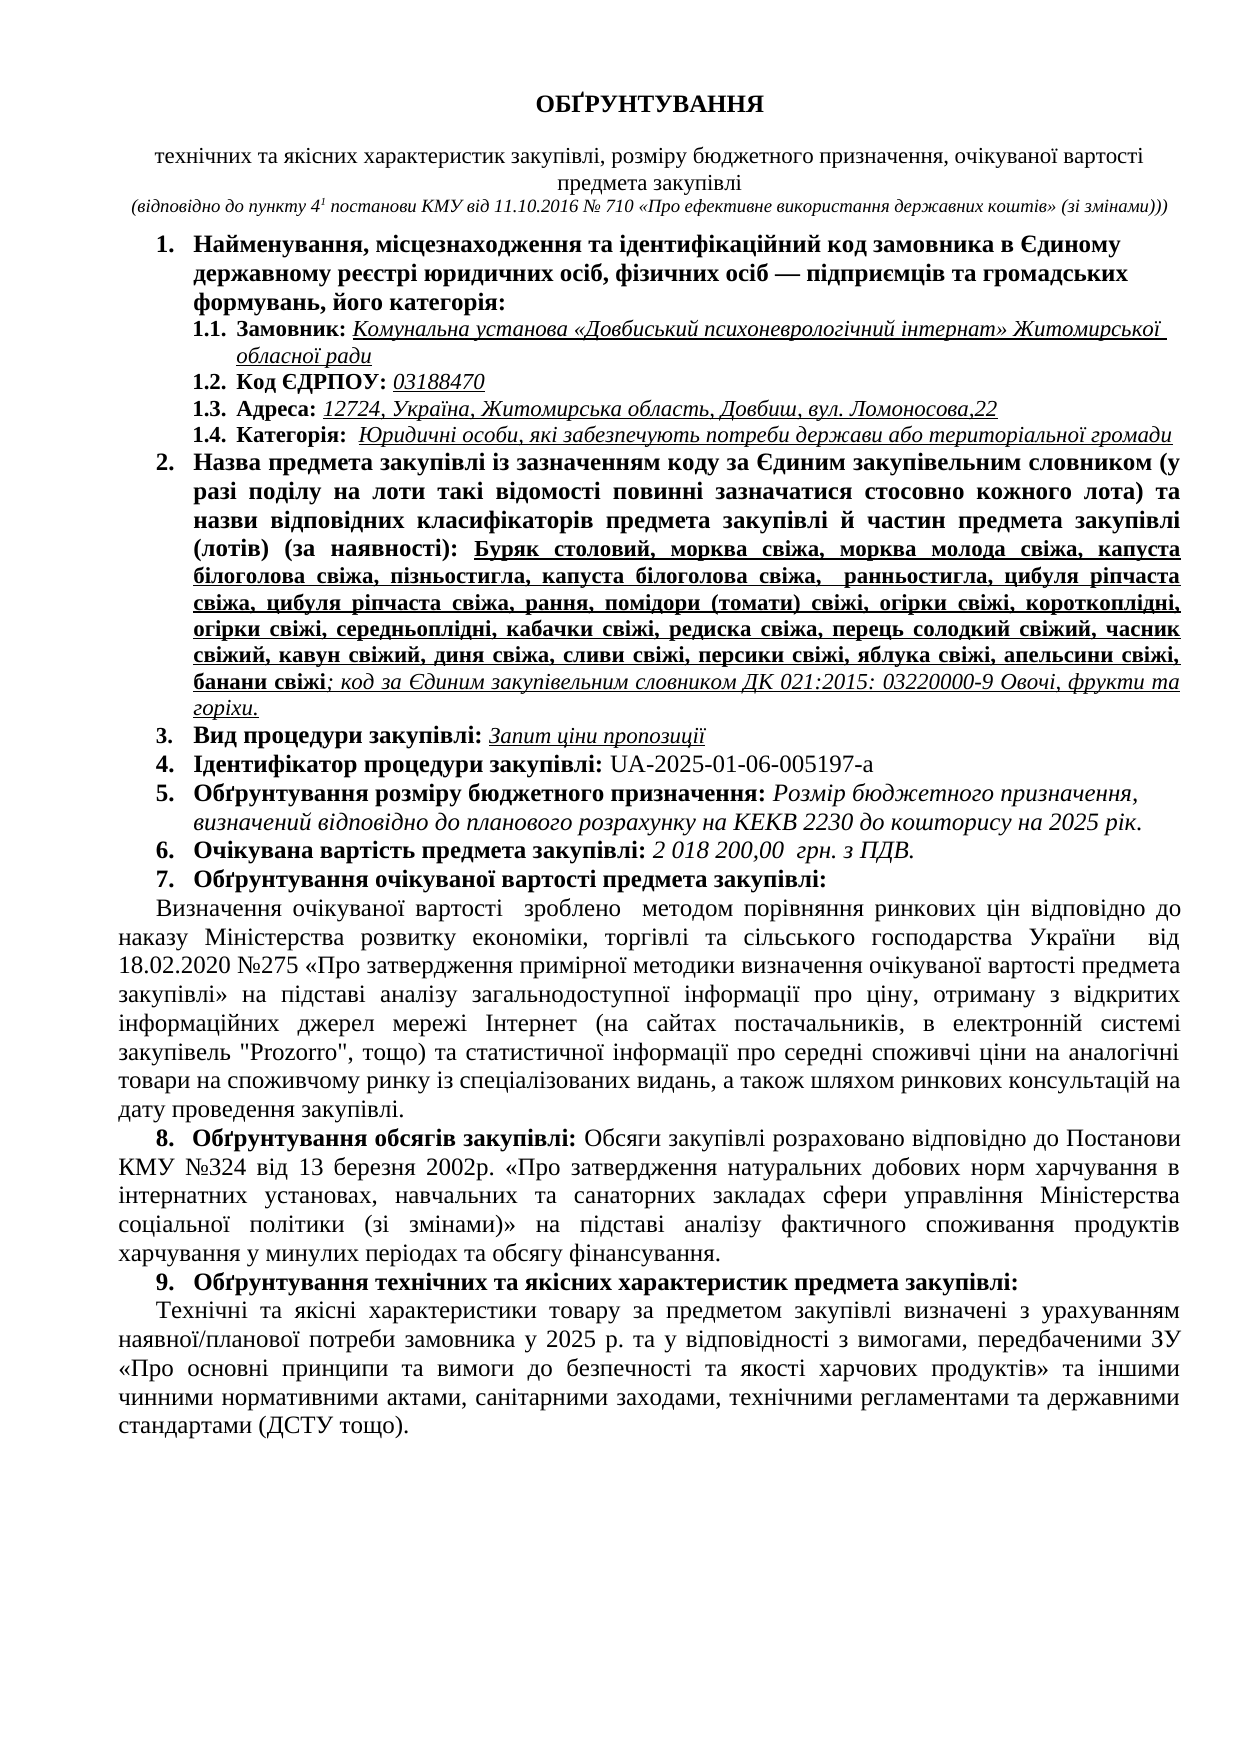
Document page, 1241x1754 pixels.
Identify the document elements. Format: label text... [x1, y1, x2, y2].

list Категорія: Юридичні особи, які забезпечують потреби держави або територіальної громади [192, 421, 1181, 447]
text (відповідно до пункту 41 постанови КМУ від 11.10.2016 № 710 «Про ефективне використання державних коштів» (зі змінами))) [118, 195, 1181, 217]
list Адреса: 12724, Україна, Житомирська область, Довбиш, вул. Ломоносова,22 [192, 394, 1181, 421]
list Ідентифікатор процедури закупівлі: UA-2025-01-06-005197-a [156, 749, 1181, 778]
text Технічні та якісні характеристики товару за предметом закупівлі визначені з урахуванням наявної/планової потреби замовника у 2025 р. та у відповідності з вимогами, передбаченими ЗУ «Про основні принципи та вимоги до безпечності та якості харчових продуктів» та іншими чинними нормативними актами, санітарними заходами, технічними регламентами та державними стандартами (ДСТУ тощо). [118, 1295, 1181, 1439]
list Код ЄДРПОУ: 03188470 [192, 368, 1181, 394]
text технічних та якісних характеристик закупівлі, розміру бюджетного призначення, очікуваної вартості предмета закупівлі [118, 142, 1181, 195]
list Найменування, місцезнаходження та ідентифікаційний код замовника в Єдиному державному реєстрі юридичних осіб, фізичних осіб — підприємців та громадських формувань, його категорія: [156, 229, 1181, 316]
list Обґрунтування розміру бюджетного призначення: Розмір бюджетного призначення, визначений відповідно до планового розрахунку на КЕКВ 2230 до кошторису на 2025 рік. [156, 778, 1181, 835]
list Обґрунтування очікуваної вартості предмета закупівлі: [156, 864, 1181, 893]
list Назва предмета закупівлі із зазначенням коду за Єдиним закупівельним словником (у разі поділу на лоти такі відомості повинні зазначатися стосовно кожного лота) та назви відповідних класифікаторів предмета закупівлі й частин предмета закупівлі (лотів) (за наявності): Буряк столовий, морква свіжа, морква молода свіжа, капуста білоголова свіжа, пізньостигла, капуста білоголова свіжа, ранньостигла, цибуля ріпчаста свіжа, цибуля ріпчаста свіжа, рання, помідори (томати) свіжі, огірки свіжі, короткоплідні, огірки свіжі, середньоплідні, кабачки свіжі, редиска свіжа, перець солодкий свіжий, часник свіжий, кавун свіжий, диня свіжа, сливи свіжі, персики свіжі, яблука свіжі, апельсини свіжі, банани свіжі; код за Єдиним закупівельним словником ДК 021:2015: 03220000-9 Овочі, фрукти та горіхи. [156, 447, 1181, 720]
text Визначення очікуваної вартості зроблено методом порівняння ринкових цін відповідно до наказу Міністерства розвитку економіки, торгівлі та сільського господарства України від 18.02.2020 №275 «Про затвердження примірної методики визначення очікуваної вартості предмета закупівлі» на підставі аналізу загальнодоступної інформації про ціну, отриману з відкритих інформаційних джерел мережі Інтернет (на сайтах постачальників, в електронній системі закупівель "Prozorro", тощо) та статистичної інформації про середні споживчі ціни на аналогічні товари на споживчому ринку із спеціалізованих видань, а також шляхом ринкових консультацій на дату проведення закупівлі. [118, 893, 1181, 1123]
list Очікувана вартість предмета закупівлі: 2 018 200,00 грн. з ПДВ. [156, 835, 1181, 864]
list Вид процедури закупівлі: Запит ціни пропозиції [156, 720, 1181, 749]
list Замовник: Комунальна установа «Довбиський психоневрологічний інтернат» Житомирської обласної ради [192, 316, 1181, 368]
text Обґрунтування [118, 89, 1181, 117]
list Обґрунтування технічних та якісних характеристик предмета закупівлі: [156, 1267, 1181, 1295]
list Обґрунтування обсягів закупівлі: Обсяги закупівлі розраховано відповідно до Постанови КМУ №324 від 13 березня 2002р. «Про затвердження натуральних добових норм харчування в інтернатних установах, навчальних та санаторних закладах сфери управління Міністерства соціальної політики (зі змінами)» на підставі аналізу фактичного споживання продуктів харчування у минулих періодах та обсягу фінансування. [118, 1123, 1181, 1267]
